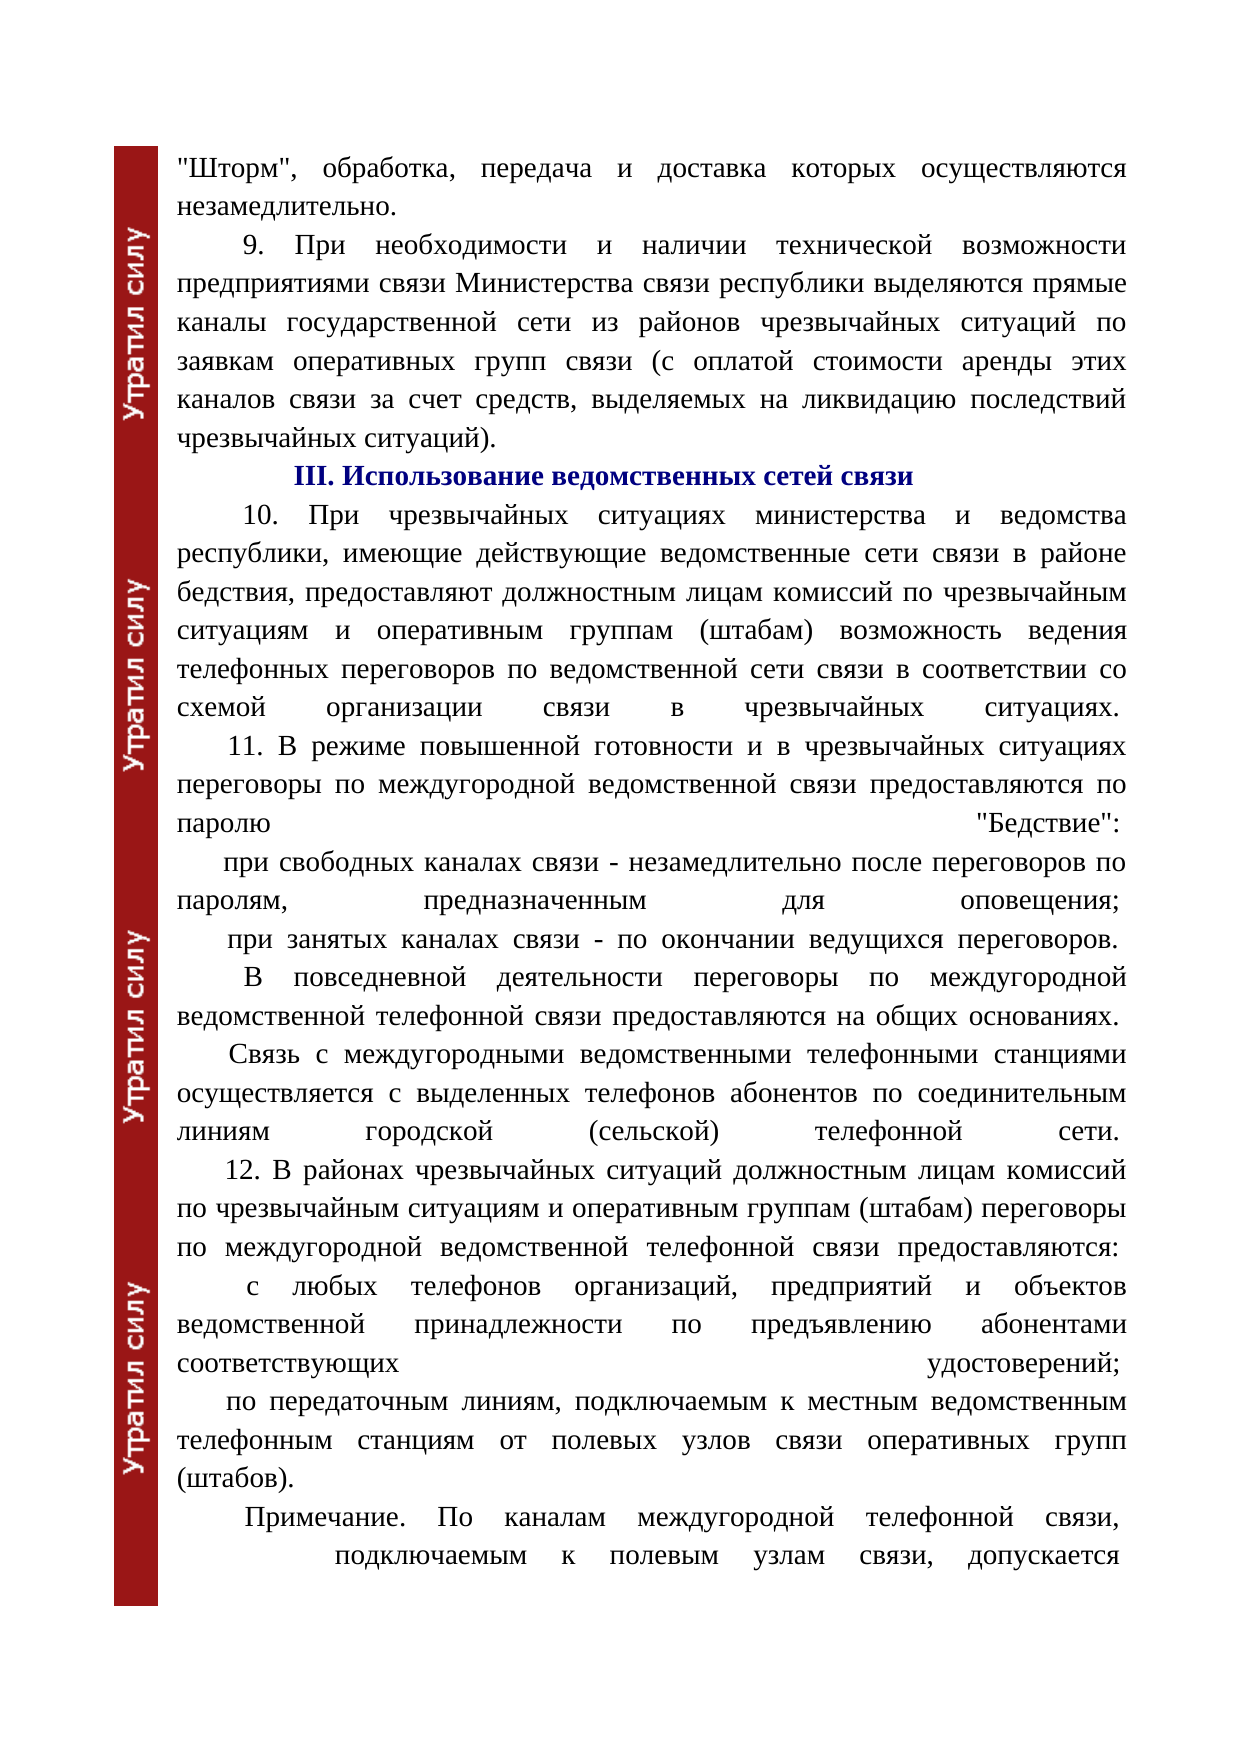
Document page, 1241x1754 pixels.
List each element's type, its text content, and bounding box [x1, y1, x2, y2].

picture [114, 453, 158, 458]
picture [114, 1571, 158, 1606]
picture [114, 492, 158, 497]
text III. Использование ведомственных сетей связи [112, 458, 1128, 492]
picture [114, 146, 158, 150]
